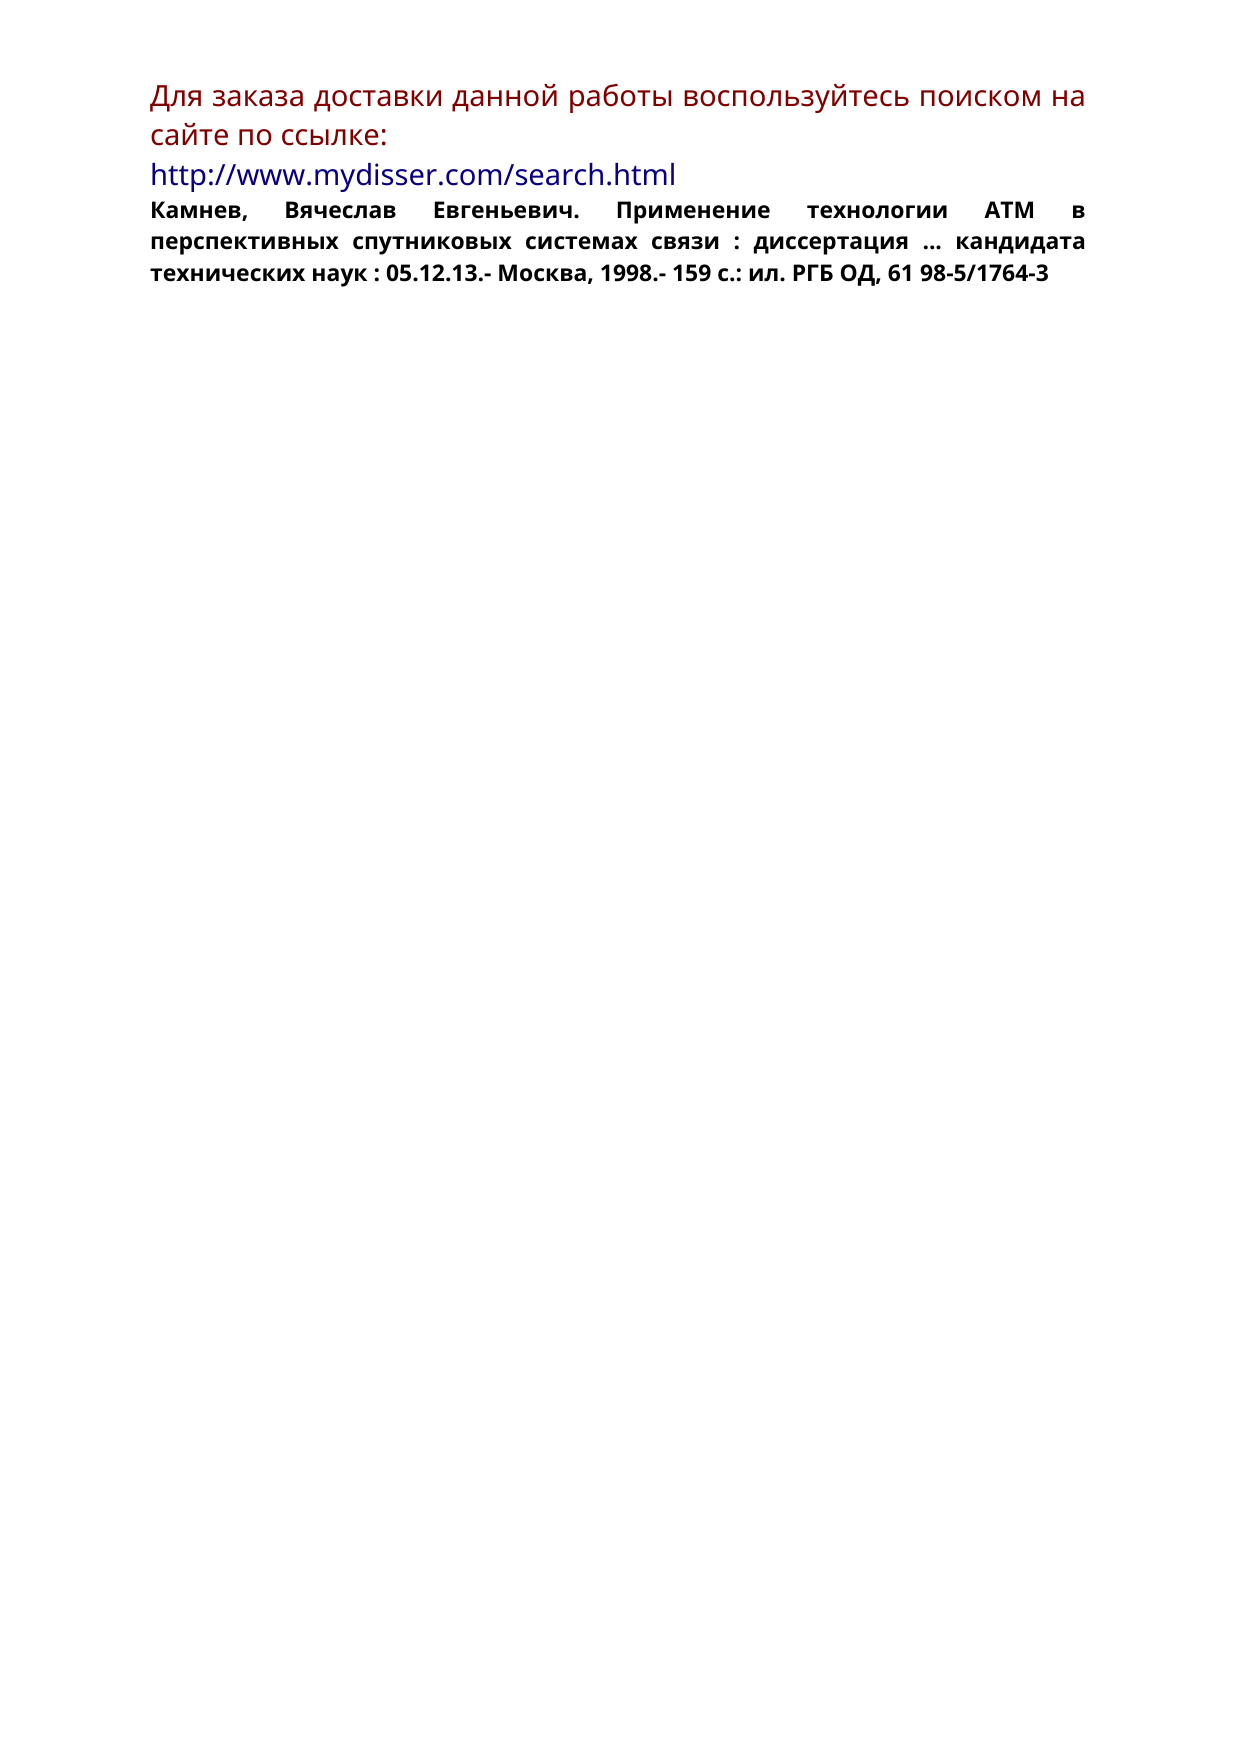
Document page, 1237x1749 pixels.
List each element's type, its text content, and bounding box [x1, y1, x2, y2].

text Камнев, Вячеслав Евгеньевич. Применение технологии АТМ в перспективных спутниковых системах связи : диссертация ... кандидата технических наук : 05.12.13.- Москва, 1998.- 159 с.: ил. РГБ ОД, 61 98-5/1764-3 [150, 194, 1086, 288]
